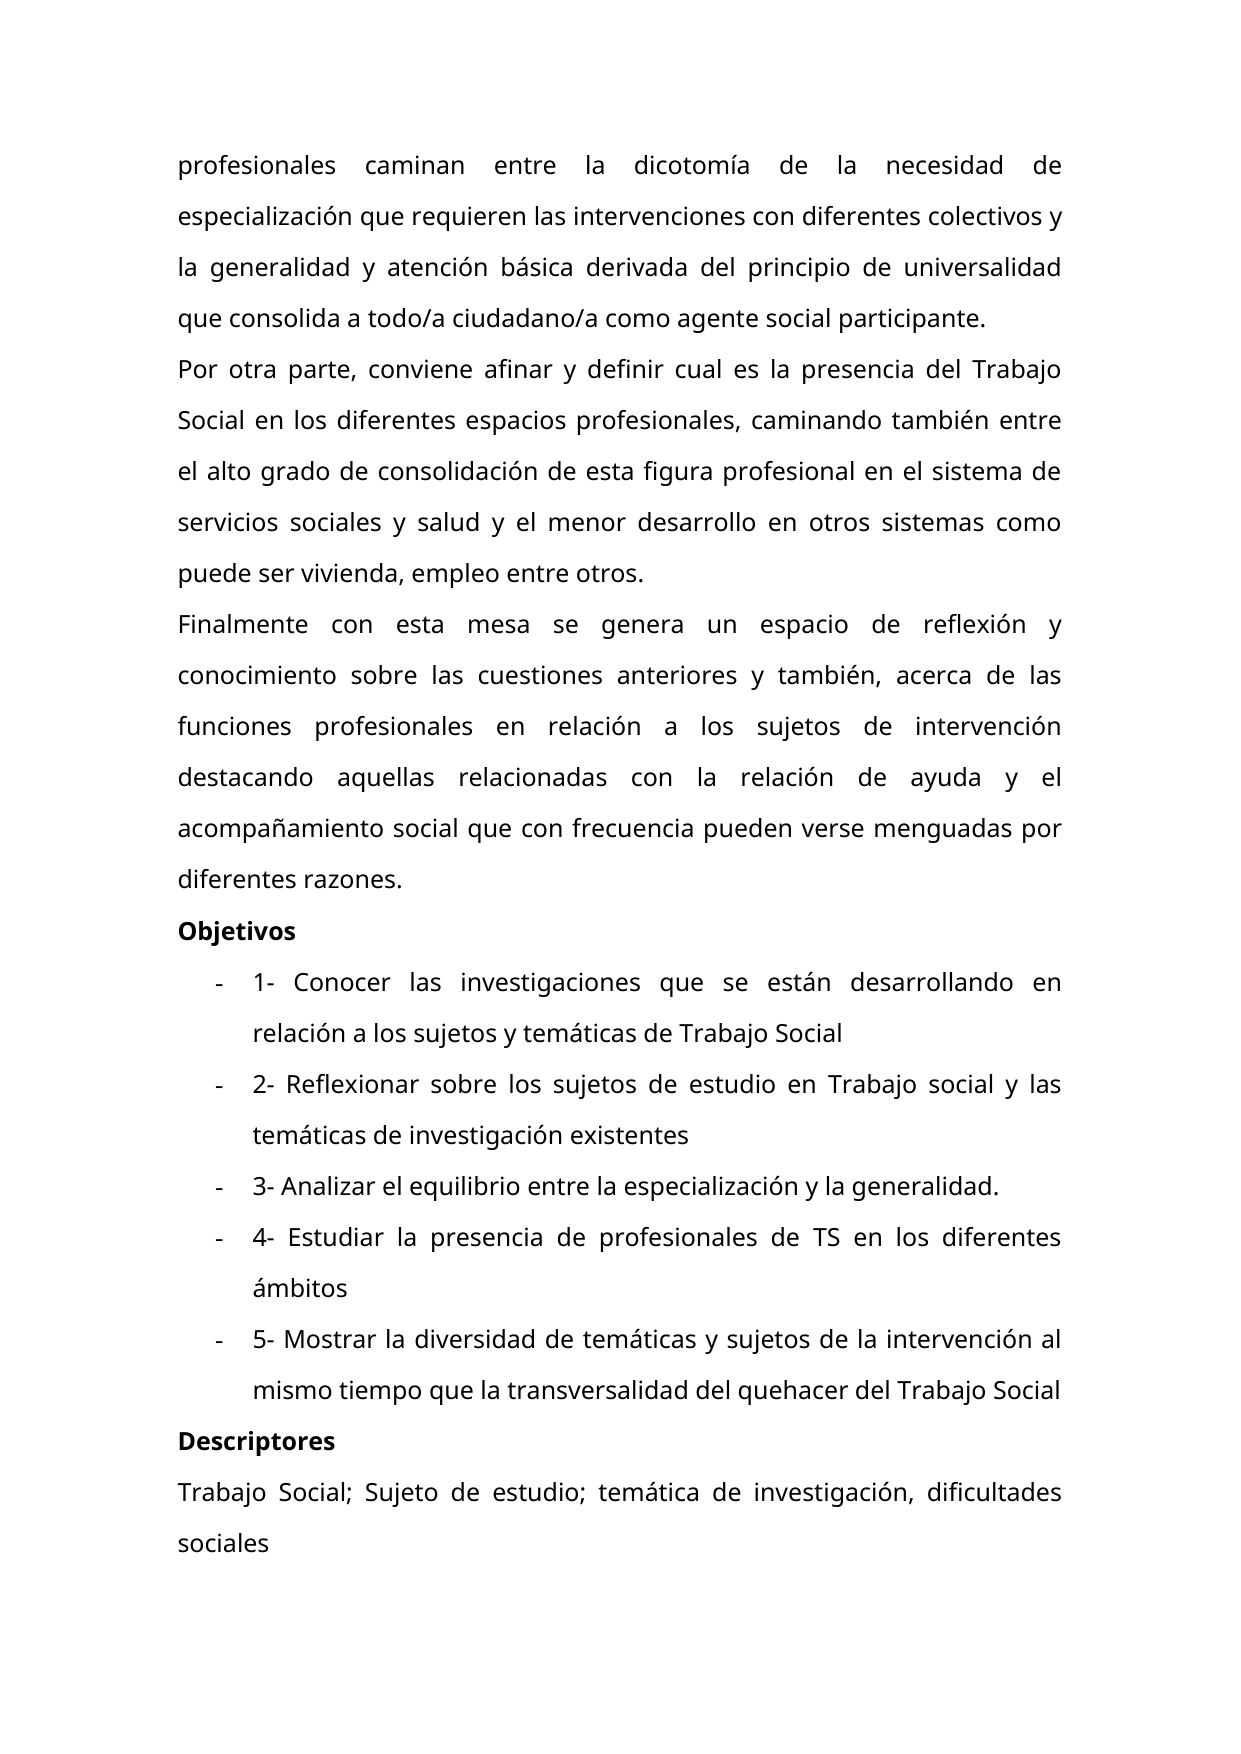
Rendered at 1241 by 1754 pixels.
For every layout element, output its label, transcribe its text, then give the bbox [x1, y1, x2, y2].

text Trabajo Social; Sujeto de estudio; temática de investigación, dificultades sociales [177, 1475, 1063, 1560]
list 3- Analizar el equilibrio entre la especialización y la generalidad. [215, 1168, 1063, 1202]
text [177, 148, 1063, 335]
text Finalmente con esta mesa se genera un espacio de reflexión y conocimiento sobre las cuestiones anteriores y también, acerca de las funciones profesionales en relación a los sujetos de intervención destacando aquellas relacionadas con la relación de ayuda y el acompañamiento social que con frecuencia pueden verse menguadas por diferentes razones. [177, 607, 1063, 896]
list 5- Mostrar la diversidad de temáticas y sujetos de la intervención al mismo tiempo que la transversalidad del quehacer del Trabajo Social [215, 1322, 1063, 1407]
list 1- Conocer las investigaciones que se están desarrollando en relación a los sujetos y temáticas de Trabajo Social [215, 964, 1063, 1049]
text Objetivos [177, 913, 1063, 947]
text Descriptores [177, 1424, 1063, 1458]
text Por otra parte, conviene afinar y definir cual es la presencia del Trabajo Social en los diferentes espacios profesionales, caminando también entre el alto grado de consolidación de esta figura profesional en el sistema de servicios sociales y salud y el menor desarrollo en otros sistemas como puede ser vivienda, empleo entre otros. [177, 352, 1063, 590]
list 2- Reflexionar sobre los sujetos de estudio en Trabajo social y las temáticas de investigación existentes [215, 1066, 1063, 1151]
list 4- Estudiar la presencia de profesionales de TS en los diferentes ámbitos [215, 1219, 1063, 1304]
